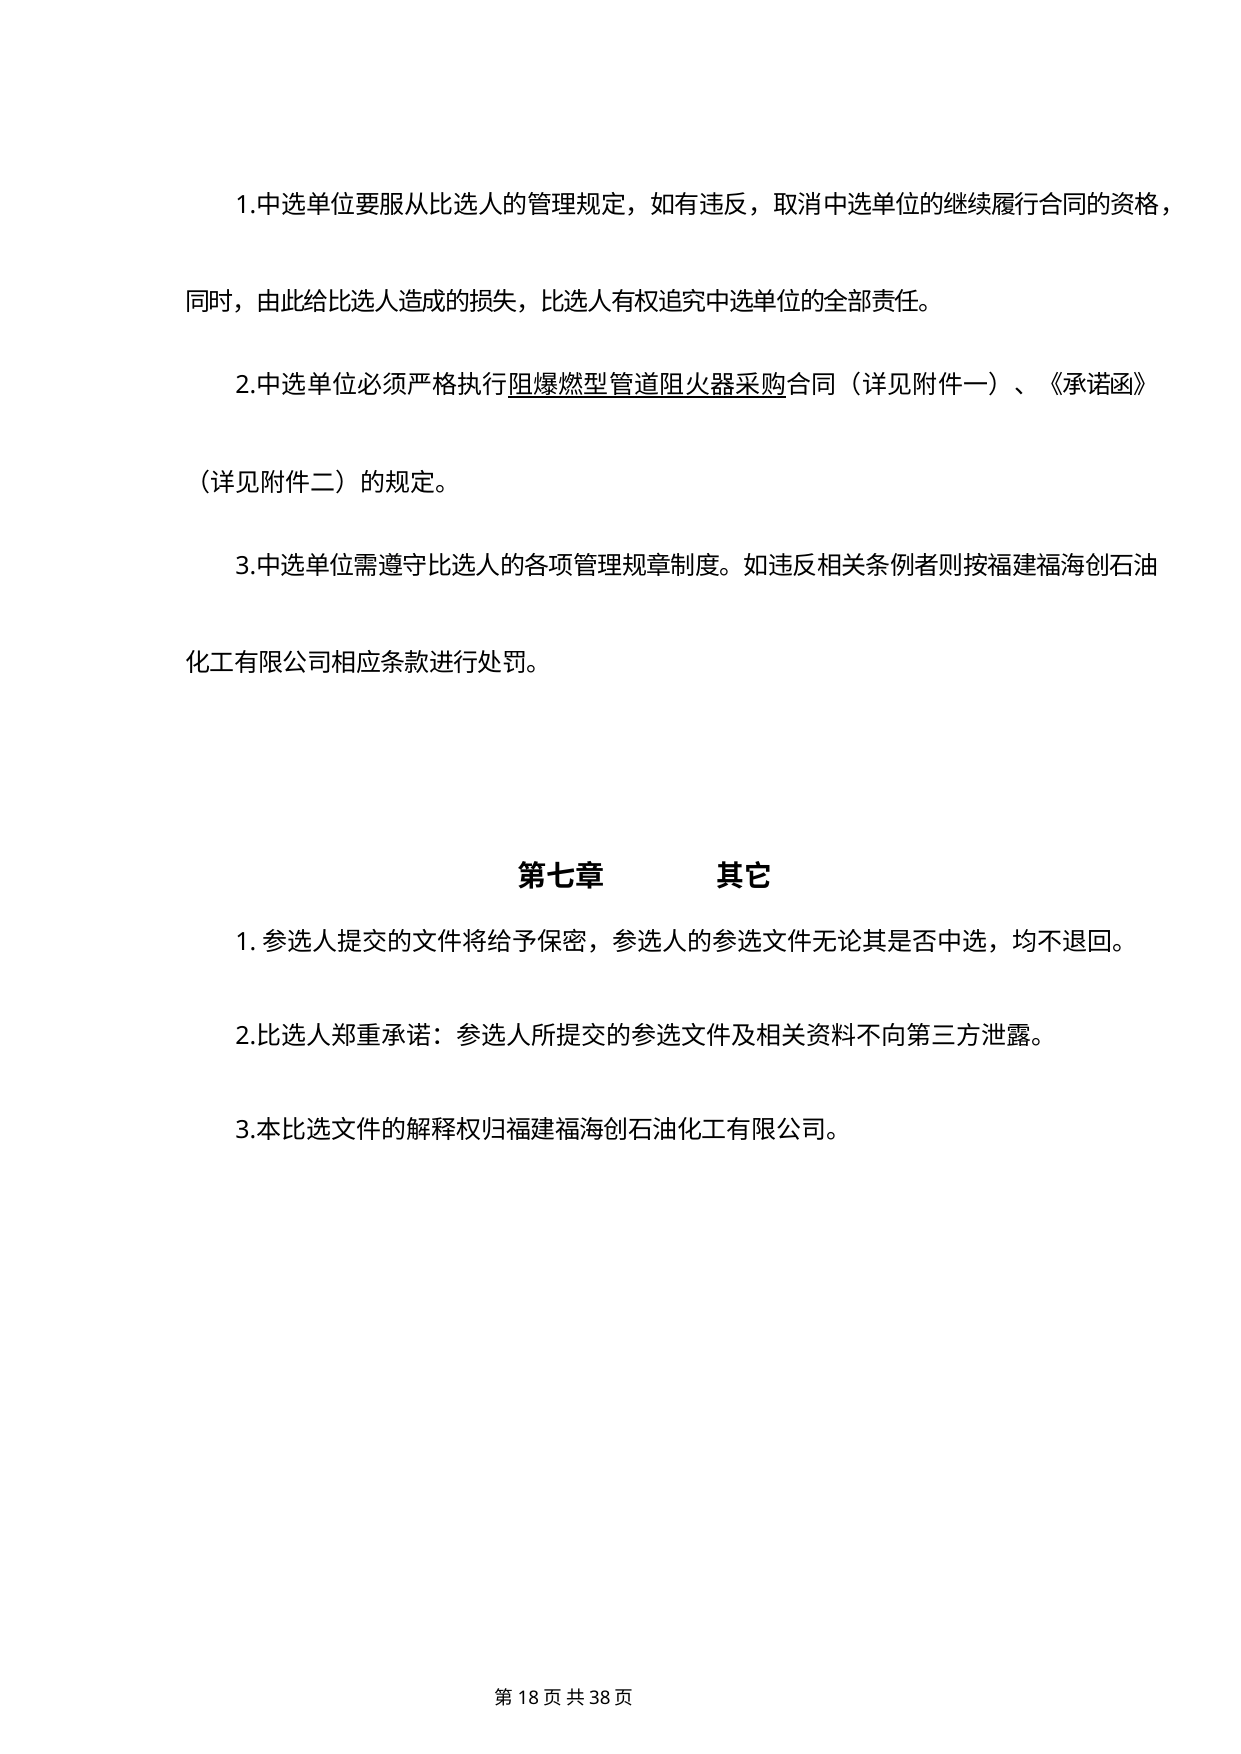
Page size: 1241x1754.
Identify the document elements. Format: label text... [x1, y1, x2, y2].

text 3.中选单位需遵守比选人的各项管理规章制度。如违反相关条例者则按福建福海创石油化工有限公司相应条款进行处罚。 [185, 531, 1160, 693]
subtitle 第七章 其它 [129, 842, 1160, 907]
text 3.本比选文件的解释权归福建福海创石油化工有限公司。 [185, 1095, 1160, 1160]
text 2.比选人郑重承诺：参选人所提交的参选文件及相关资料不向第三方泄露。 [185, 1001, 1160, 1066]
text 2.中选单位必须严格执行阻爆燃型管道阻火器采购合同（详见附件一）、《承诺函》（详见附件二）的规定。 [185, 350, 1160, 513]
text 1.中选单位要服从比选人的管理规定，如有违反，取消中选单位的继续履行合同的资格，同时，由此给比选人造成的损失，比选人有权追究中选单位的全部责任。 [185, 170, 1160, 332]
text 1. 参选人提交的文件将给予保密，参选人的参选文件无论其是否中选，均不退回。 [185, 907, 1160, 972]
